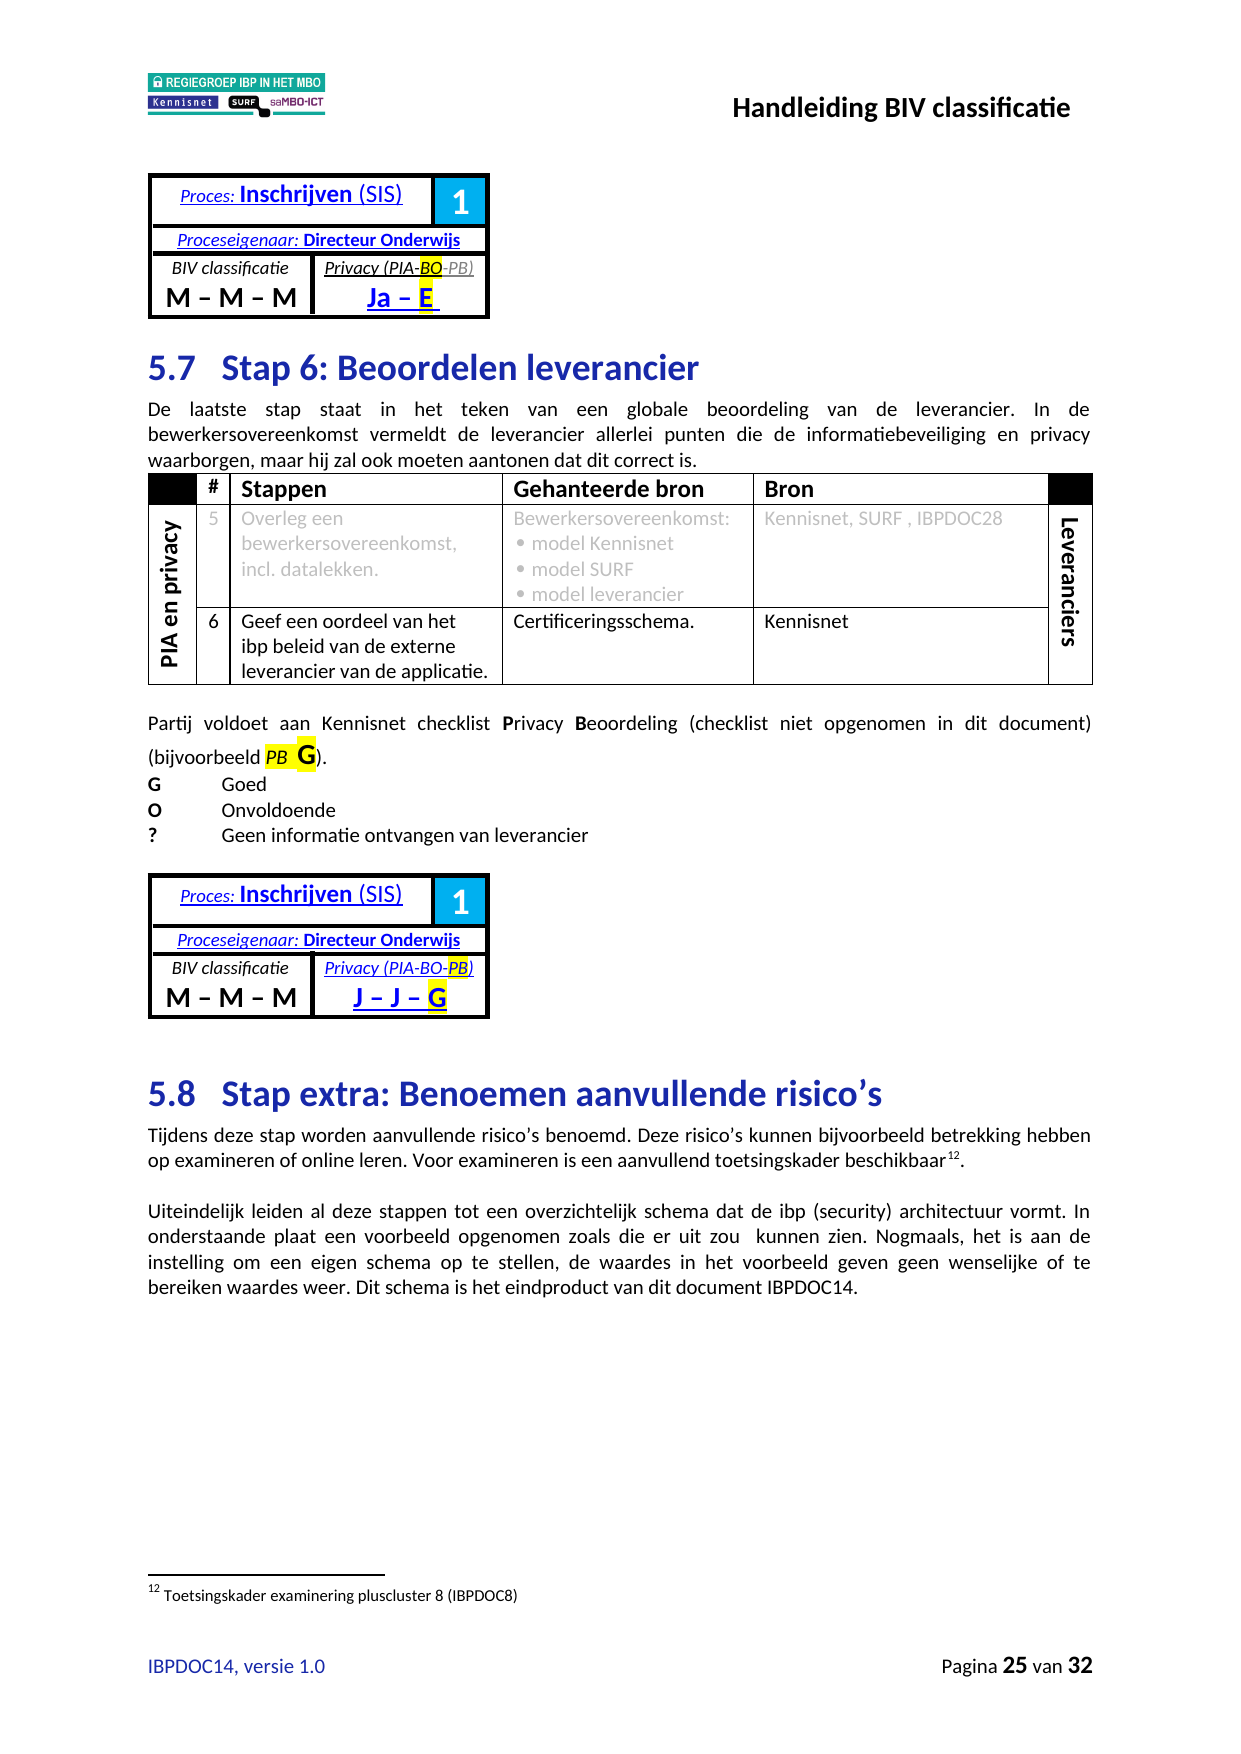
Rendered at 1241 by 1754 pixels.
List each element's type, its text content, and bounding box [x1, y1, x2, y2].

table_cell BIV classificatie M – M – M [152, 953, 310, 1014]
subtitle Stap 6: Beoordelen leverancier [148, 344, 1092, 390]
table_cell Proceseigenaar: Directeur Onderwijs [152, 925, 485, 951]
table_cell Proceseigenaar: Directeur Onderwijs [152, 225, 485, 251]
table_cell Bewerkersovereenkomst: model Kennisnet model SURF model leverancier [503, 505, 753, 607]
table_cell PIA en privacy [149, 505, 196, 684]
text Tijdens deze stap worden aanvullende risico’s benoemd. Deze risico’s kunnen bijvoorbeeld betrekking hebben op examineren of online leren. Voor examineren is een aanvullend toetsingskader beschikbaar. [148, 1122, 1092, 1173]
table_cell Privacy (PIA-BO-PB) J – J – G [315, 956, 485, 1014]
table_header [1049, 474, 1092, 504]
text O Onvoldoende [148, 797, 1092, 822]
table_header 1 [435, 178, 485, 224]
table_header Gehanteerde bron [503, 474, 753, 504]
table_header Stappen [231, 474, 502, 504]
table_cell BIV classificatie M – M – M [152, 252, 310, 314]
picture [147, 73, 326, 118]
text Partij voldoet aan Kennisnet checklist Privacy Beoordeling (checklist niet opgenomen in dit document) (bijvoorbeeld PB G). [148, 711, 1092, 772]
table_header # [197, 474, 229, 504]
table_cell Kennisnet, SURF , IBPDOC28 [754, 505, 1048, 607]
table_cell Kennisnet [754, 608, 1048, 684]
table_cell Privacy (PIA-BO-PB) Ja – E [315, 256, 420, 314]
table_cell Privacy (PIA-BO-PB) Ja – E [433, 256, 485, 314]
table_header Proces: Inschrijven (SIS) [152, 178, 431, 224]
table_header 1 [435, 878, 485, 924]
table_cell Certificeringsschema. [503, 608, 753, 684]
text De laatste stap staat in het teken van een globale beoordeling van de leverancier. In de bewerkersovereenkomst vermeldt de leverancier allerlei punten die de informatiebeveiliging en privacy waarborgen, maar hij zal ook moeten aantonen dat dit correct is. [148, 396, 1092, 472]
table_cell Leveranciers [1049, 505, 1092, 684]
table_cell Overleg een bewerkersovereenkomst, incl. datalekken. [231, 505, 502, 607]
table_header Proces: Inschrijven (SIS) [152, 878, 431, 924]
table_cell Geef een oordeel van het ibp beleid van de externe leverancier van de applicatie. [231, 608, 502, 684]
table_header [149, 474, 196, 504]
text G Goed [148, 772, 1092, 797]
text ? Geen informatie ontvangen van leverancier [148, 822, 1092, 848]
table_cell 6 [197, 608, 229, 684]
table_cell 5 [197, 505, 229, 607]
text Uiteindelijk leiden al deze stappen tot een overzichtelijk schema dat de ibp (security) architectuur vormt. In onderstaande plaat een voorbeeld opgenomen zoals die er uit zou kunnen zien. Nogmaals, het is aan de instelling om een eigen schema op te stellen, de waardes in het voorbeeld geven geen wenselijke of te bereiken waardes weer. Dit schema is het eindproduct van dit document IBPDOC14. [148, 1198, 1092, 1300]
table_header Bron [754, 474, 1048, 504]
subtitle Stap extra: Benoemen aanvullende risico’s [148, 1070, 1092, 1116]
